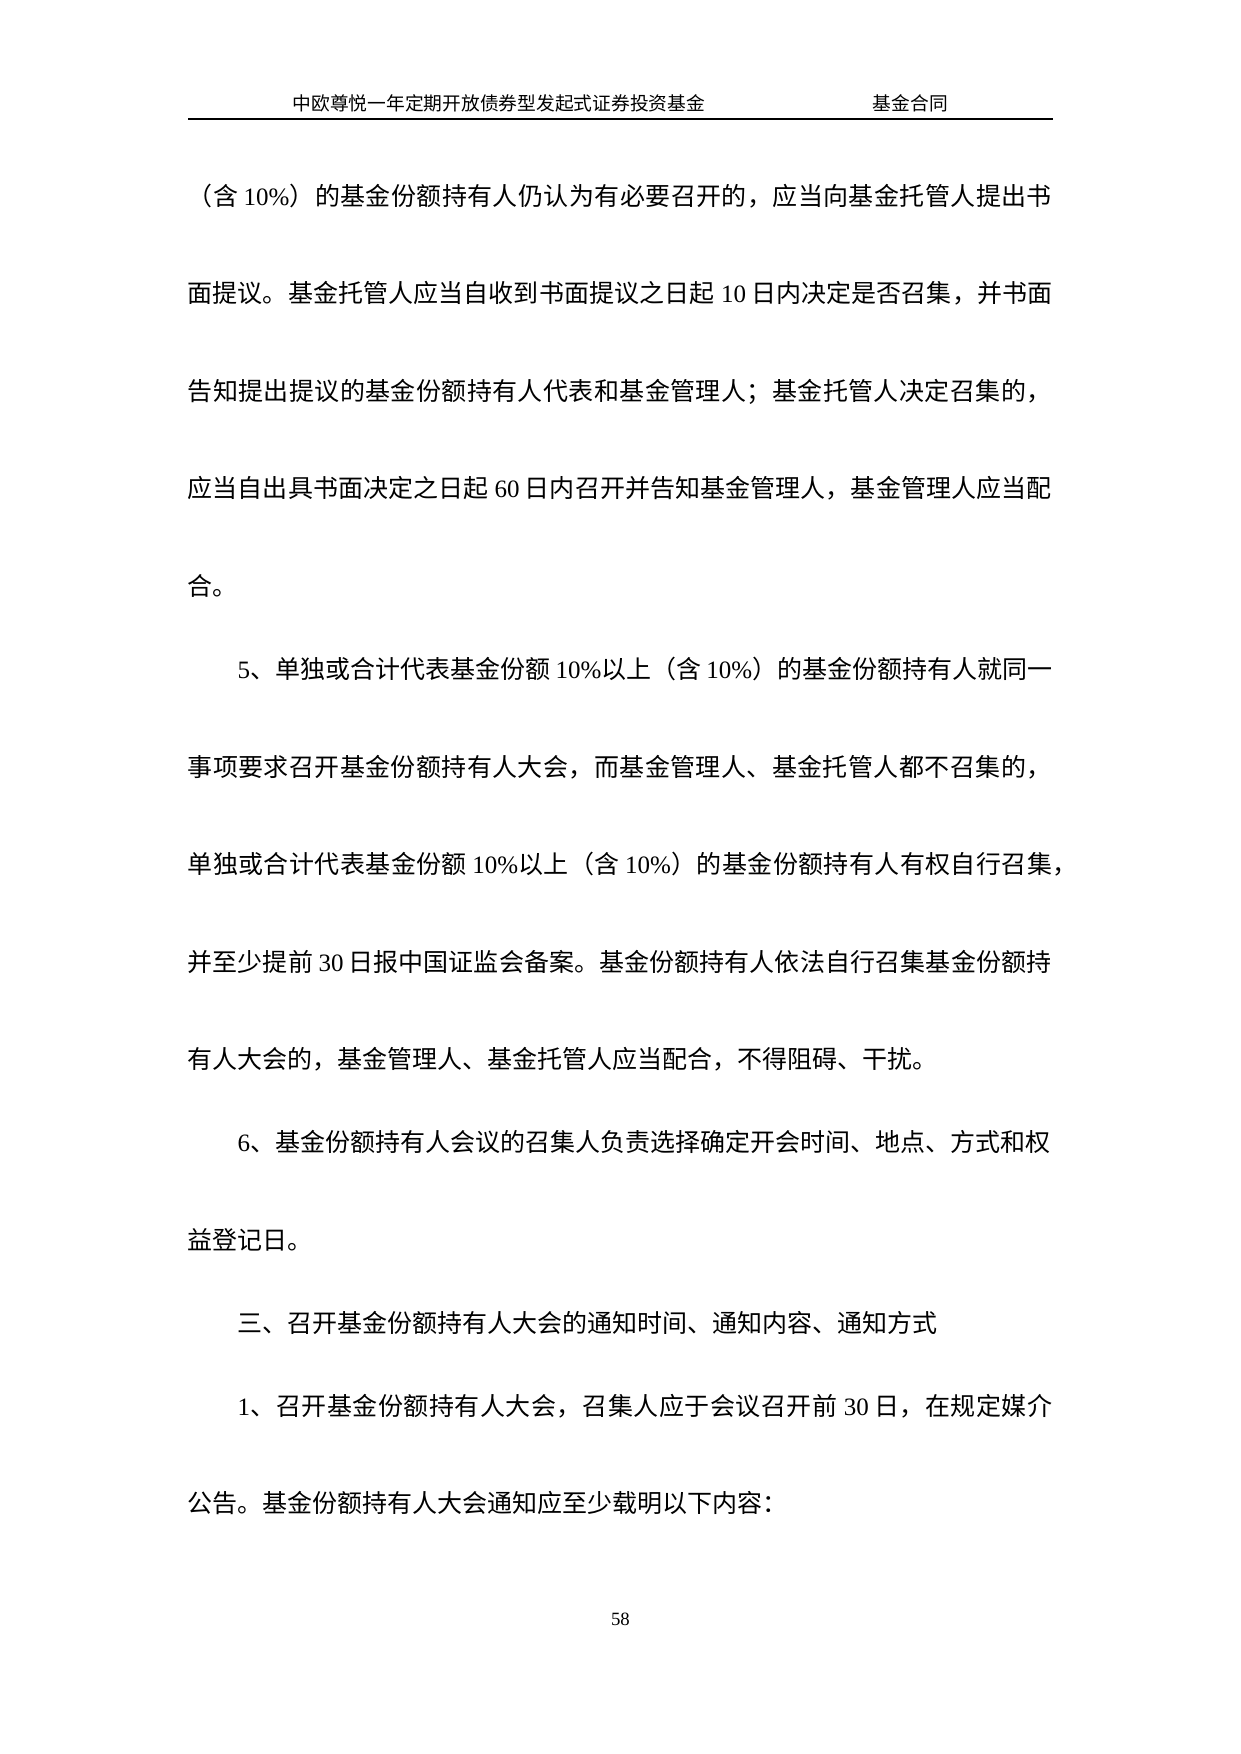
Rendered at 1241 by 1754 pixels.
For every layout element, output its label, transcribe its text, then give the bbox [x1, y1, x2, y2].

text 5、单独或合计代表基金份额10%以上（含10%）的基金份额持有人就同一事项要求召开基金份额持有人大会，而基金管理人、基金托管人都不召集的，单独或合计代表基金份额10%以上（含10%）的基金份额持有人有权自行召集，并至少提前30日报中国证监会备案。基金份额持有人依法自行召集基金份额持有人大会的，基金管理人、基金托管人应当配合，不得阻碍、干扰。 [187, 635, 1053, 1090]
text 1、召开基金份额持有人大会，召集人应于会议召开前30日，在规定媒介公告。基金份额持有人大会通知应至少载明以下内容： [187, 1372, 1053, 1534]
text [187, 162, 1053, 617]
text 6、基金份额持有人会议的召集人负责选择确定开会时间、地点、方式和权益登记日。 [187, 1108, 1053, 1271]
text 三、召开基金份额持有人大会的通知时间、通知内容、通知方式 [187, 1289, 1053, 1354]
